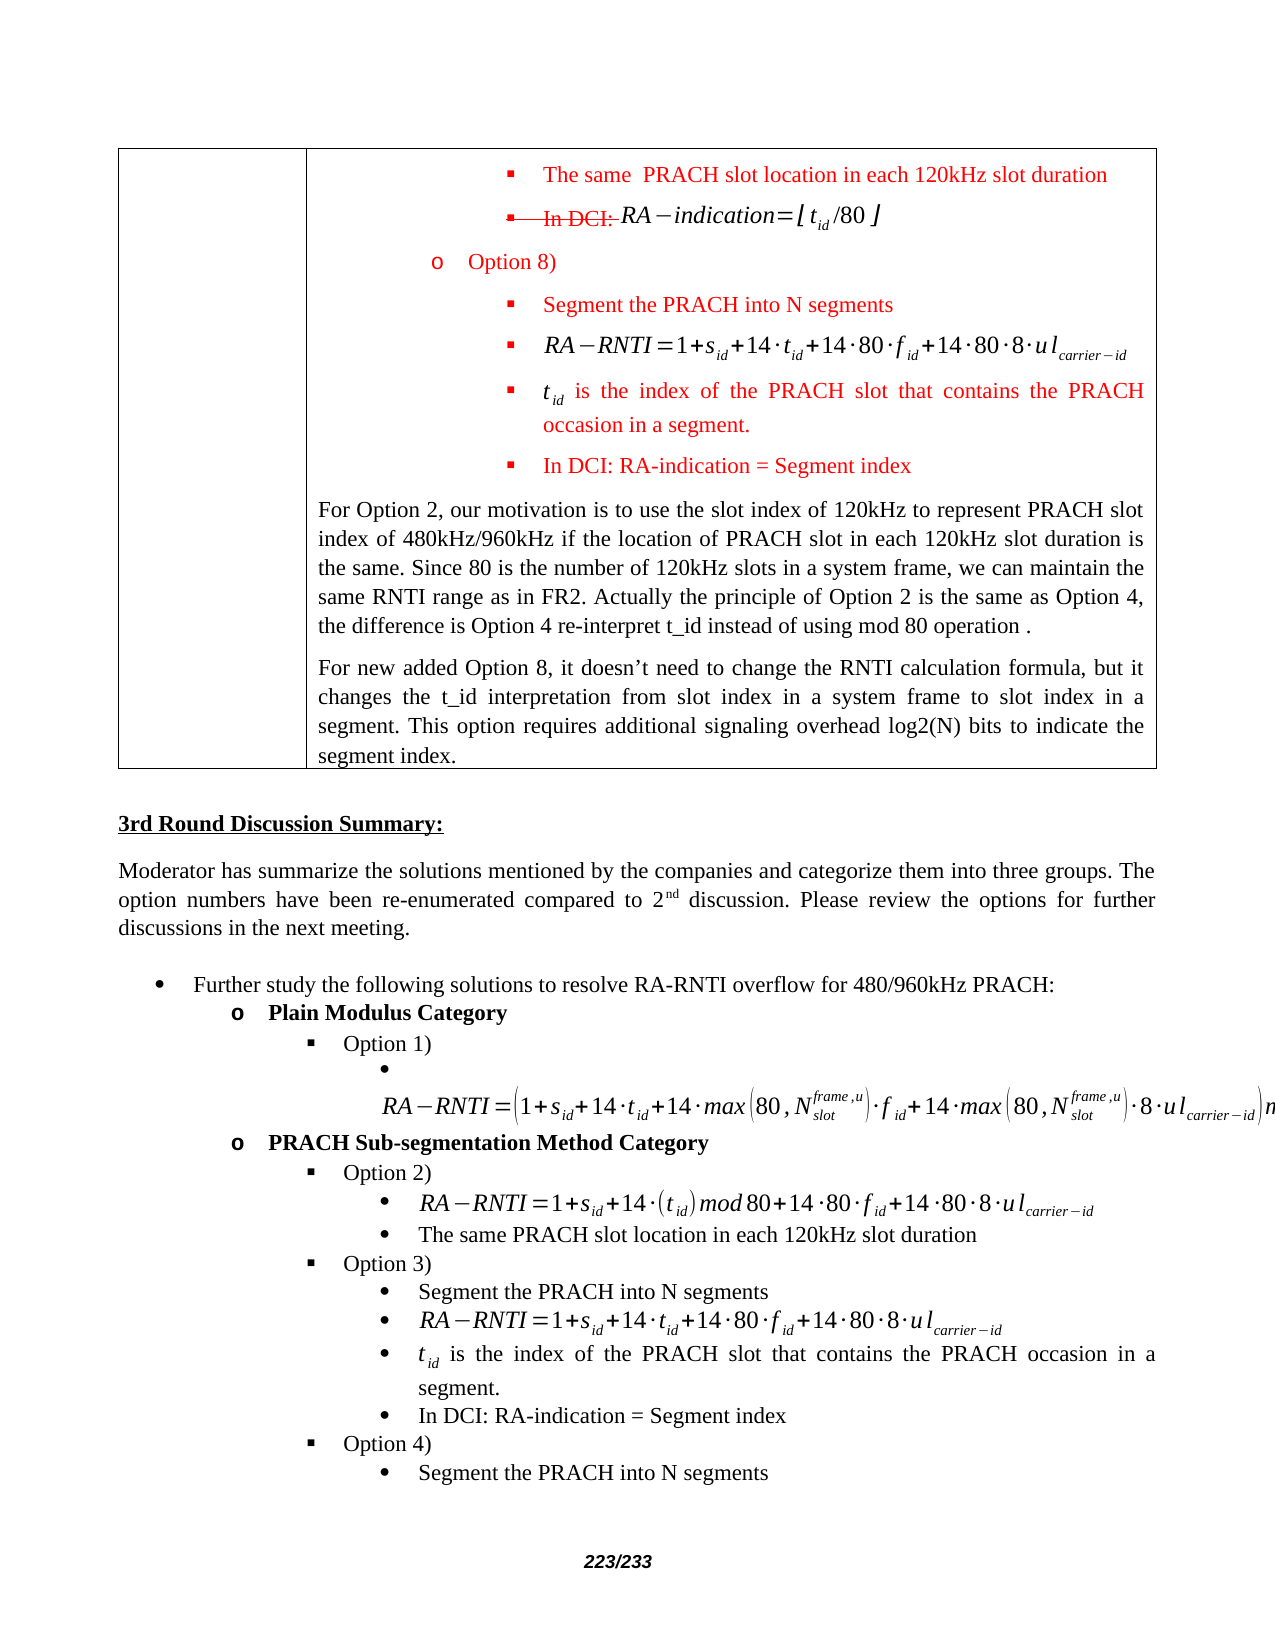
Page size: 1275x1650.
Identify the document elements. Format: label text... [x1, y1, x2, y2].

list PRACH Sub-segmentation Method Category [231, 1129, 1157, 1157]
list is the index of the PRACH slot that contains the PRACH occasion in a segment. [381, 1340, 1157, 1400]
list Option 1) [306, 1030, 1157, 1056]
list Option 4) [306, 1430, 1157, 1457]
list Option 2) [306, 1159, 1157, 1186]
list The same PRACH slot location in each 120kHz slot duration [381, 1222, 1157, 1248]
list Segment the PRACH into N segments [381, 1459, 1157, 1485]
text Moderator has summarize the solutions mentioned by the companies and categorize them into three groups. The option numbers have been re-enumerated compared to 2nd discussion. Please review the options for further discussions in the next meeting. [118, 857, 1157, 940]
list Segment the PRACH into N segments [381, 1278, 1157, 1305]
list In DCI: RA-indication = Segment index [381, 1402, 1157, 1428]
list Further study the following solutions to resolve RA-RNTI overflow for 480/960kHz PRACH: [156, 971, 1157, 997]
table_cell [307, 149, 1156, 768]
list Plain Modulus Category [231, 999, 1157, 1028]
subtitle 3rd Round Discussion Summary: [118, 810, 1157, 836]
list Option 3) [306, 1250, 1157, 1276]
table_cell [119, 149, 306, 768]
